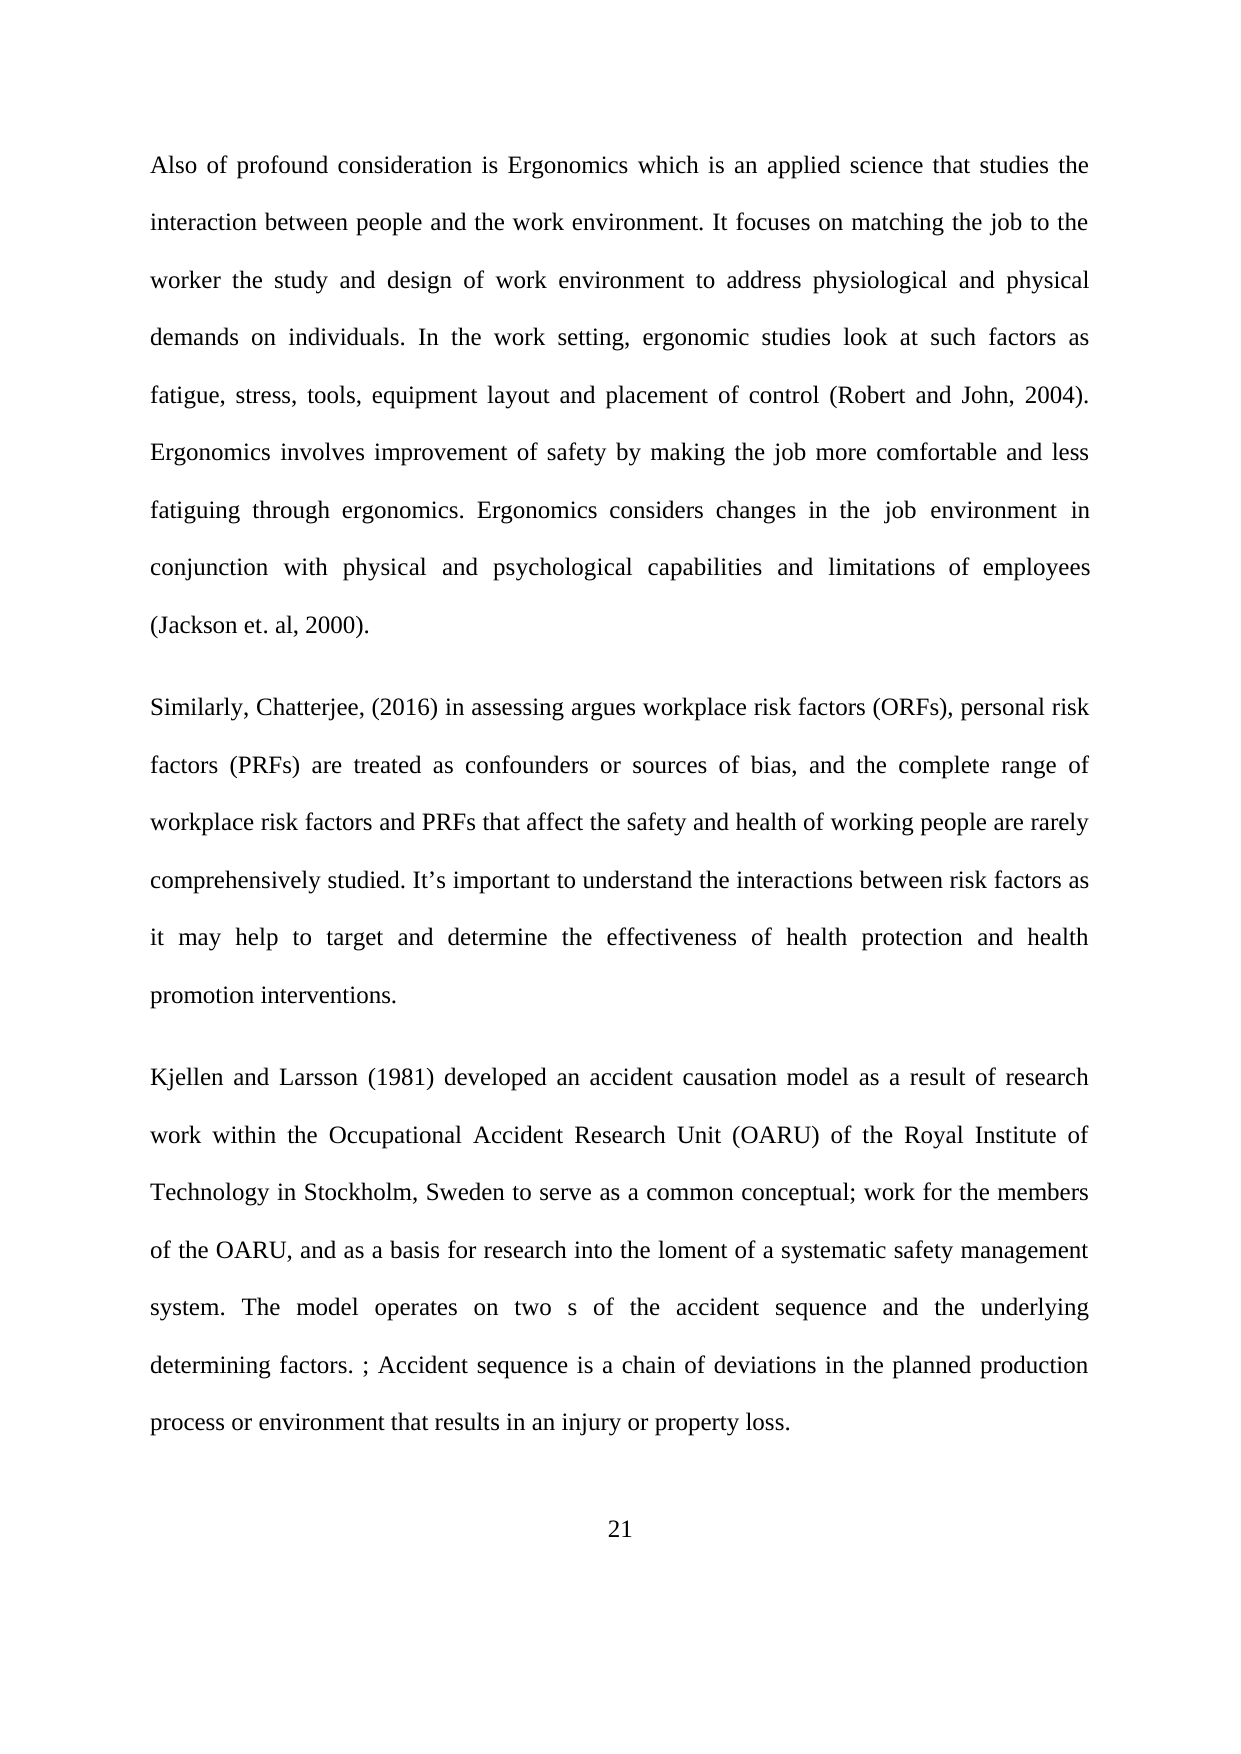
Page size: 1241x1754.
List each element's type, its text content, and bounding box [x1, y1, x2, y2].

text Also of profound consideration is Ergonomics which is an applied science that studies the interaction between people and the work environment. It focuses on matching the job to the worker the study and design of work environment to address physiological and physical demands on individuals. In the work setting, ergonomic studies look at such factors as fatigue, stress, tools, equipment layout and placement of control (Robert and John, 2004). Ergonomics involves improvement of safety by making the job more comfortable and less fatiguing through ergonomics. Ergonomics considers changes in the job environment in conjunction with physical and psychological capabilities and limitations of employees (Jackson et. al, 2000). [150, 150, 1090, 639]
text Similarly, Chatterjee, (2016) in assessing argues workplace risk factors (ORFs), personal risk factors (PRFs) are treated as confounders or sources of bias, and the complete range of workplace risk factors and PRFs that affect the safety and health of working people are rarely comprehensively studied. It’s important to understand the interactions between risk factors as it may help to target and determine the effectiveness of health protection and health promotion interventions. [150, 692, 1090, 1009]
text Kjellen and Larsson (1981) developed an accident causation model as a result of research work within the Occupational Accident Research Unit (OARU) of the Royal Institute of Technology in Stockholm, Sweden to serve as a common conceptual; work for the members of the OARU, and as a basis for research into the loment of a systematic safety management system. The model operates on two s of the accident sequence and the underlying determining factors. ; Accident sequence is a chain of deviations in the planned production process or environment that results in an injury or property loss. [150, 1062, 1090, 1436]
